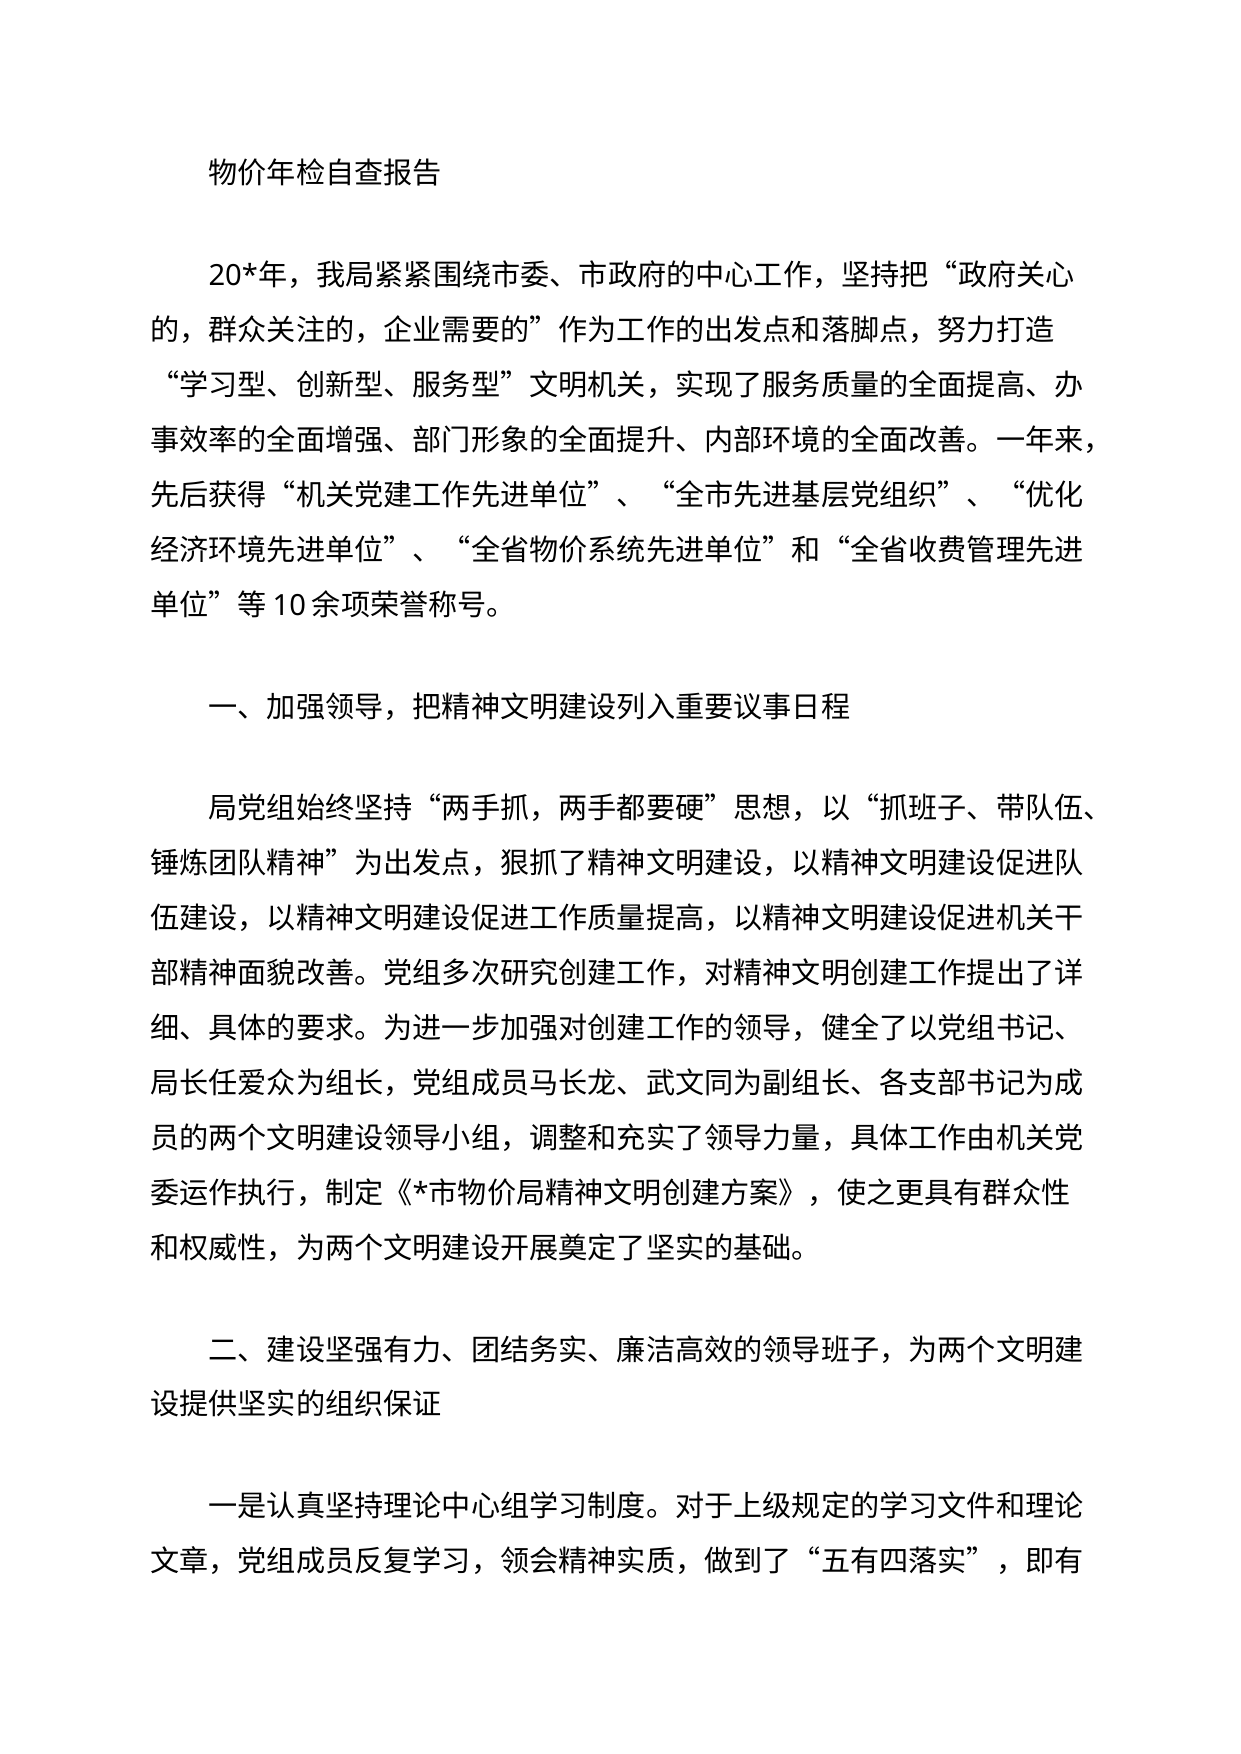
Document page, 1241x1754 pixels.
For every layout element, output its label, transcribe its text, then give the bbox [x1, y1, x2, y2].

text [150, 1483, 1090, 1580]
text 二、建设坚强有力、团结务实、廉洁高效的领导班子，为两个文明建设提供坚实的组织保证 [150, 1326, 1090, 1423]
text 物价年检自查报告 [150, 150, 1090, 192]
text 一、加强领导，把精神文明建设列入重要议事日程 [150, 683, 1090, 726]
text 20*年，我局紧紧围绕市委、市政府的中心工作，坚持把“政府关心的，群众关注的，企业需要的”作为工作的出发点和落脚点，努力打造“学习型、创新型、服务型”文明机关，实现了服务质量的全面提高、办事效率的全面增强、部门形象的全面提升、内部环境的全面改善。一年来，先后获得“机关党建工作先进单位”、“全市先进基层党组织”、“优化经济环境先进单位”、“全省物价系统先进单位”和“全省收费管理先进单位”等10余项荣誉称号。 [150, 252, 1090, 624]
text 局党组始终坚持“两手抓，两手都要硬”思想，以“抓班子、带队伍、锤炼团队精神”为出发点，狠抓了精神文明建设，以精神文明建设促进队伍建设，以精神文明建设促进工作质量提高，以精神文明建设促进机关干部精神面貌改善。党组多次研究创建工作，对精神文明创建工作提出了详细、具体的要求。为进一步加强对创建工作的领导，健全了以党组书记、局长任爱众为组长，党组成员马长龙、武文同为副组长、各支部书记为成员的两个文明建设领导小组，调整和充实了领导力量，具体工作由机关党委运作执行，制定《*市物价局精神文明创建方案》，使之更具有群众性和权威性，为两个文明建设开展奠定了坚实的基础。 [150, 785, 1090, 1267]
